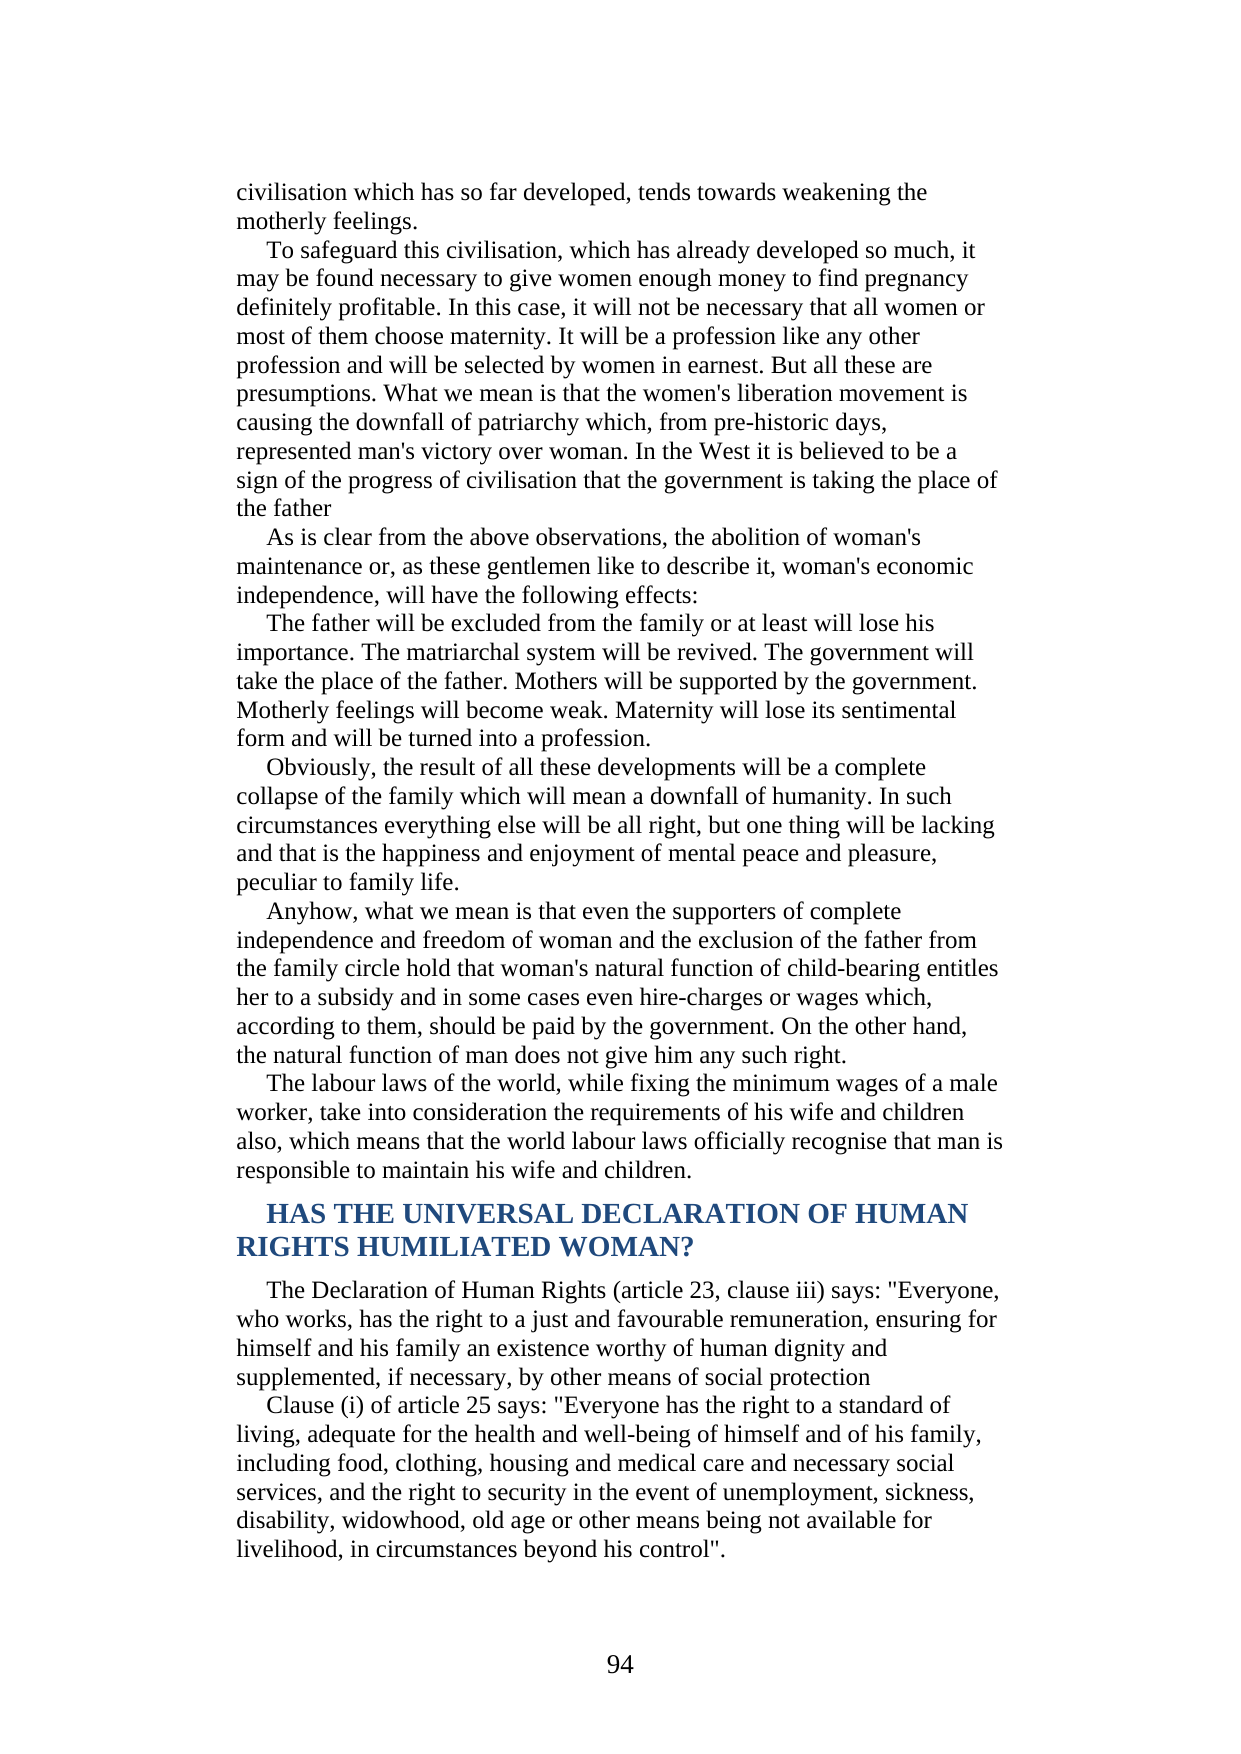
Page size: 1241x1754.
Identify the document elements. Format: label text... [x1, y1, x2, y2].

subtitle HAS THE UNIVERSAL DECLARATION OF HUMAN RIGHTS HUMILIATED WOMAN? [236, 1196, 1004, 1263]
text The labour laws of the world, while fixing the minimum wages of a male worker, take into consideration the requirements of his wife and children also, which means that the world labour laws officially recognise that man is responsible to maintain his wife and children. [236, 1068, 1004, 1183]
text The father will be excluded from the family or at least will lose his importance. The matriarchal system will be revived. The government will take the place of the father. Mothers will be supported by the government. Motherly feelings will become weak. Maternity will lose its sentimental form and will be turned into a profession. [236, 608, 1004, 752]
text As is clear from the above observations, the abolition of woman's maintenance or, as these gentlemen like to describe it, woman's economic independence, will have the following effects: [236, 522, 1004, 608]
text Anyhow, what we mean is that even the supporters of complete independence and freedom of woman and the exclusion of the father from the family circle hold that woman's natural function of child-bearing entitles her to a subsidy and in some cases even hire-charges or wages which, according to them, should be paid by the government. On the other hand, the natural function of man does not give him any such right. [236, 896, 1004, 1068]
text The Declaration of Human Rights (article 23, clause iii) says: "Everyone, who works, has the right to a just and favourable remuneration, ensuring for himself and his family an existence worthy of human dignity and supplemented, if necessary, by other means of social protection [236, 1276, 1004, 1391]
text Obviously, the result of all these developments will be a complete collapse of the family which will mean a downfall of humanity. In such circumstances everything else will be all right, but one thing will be lacking and that is the happiness and enjoyment of mental peace and pleasure, peculiar to family life. [236, 752, 1004, 896]
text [236, 177, 1004, 235]
text To safeguard this civilisation, which has already developed so much, it may be found necessary to give women enough money to find pregnancy definitely profitable. In this case, it will not be necessary that all women or most of them choose maternity. It will be a profession like any other profession and will be selected by women in earnest. But all these are presumptions. What we mean is that the women's liberation movement is causing the downfall of patriarchy which, from pre-historic days, represented man's victory over woman. In the West it is believed to be a sign of the progress of civilisation that the government is taking the place of the father [236, 235, 1004, 522]
text Clause (i) of article 25 says: "Everyone has the right to a standard of living, adequate for the health and well-being of himself and of his family, including food, clothing, housing and medical care and necessary social services, and the right to security in the event of unemployment, sickness, disability, widowhood, old age or other means being not available for livelihood, in circumstances beyond his control". [236, 1391, 1004, 1563]
